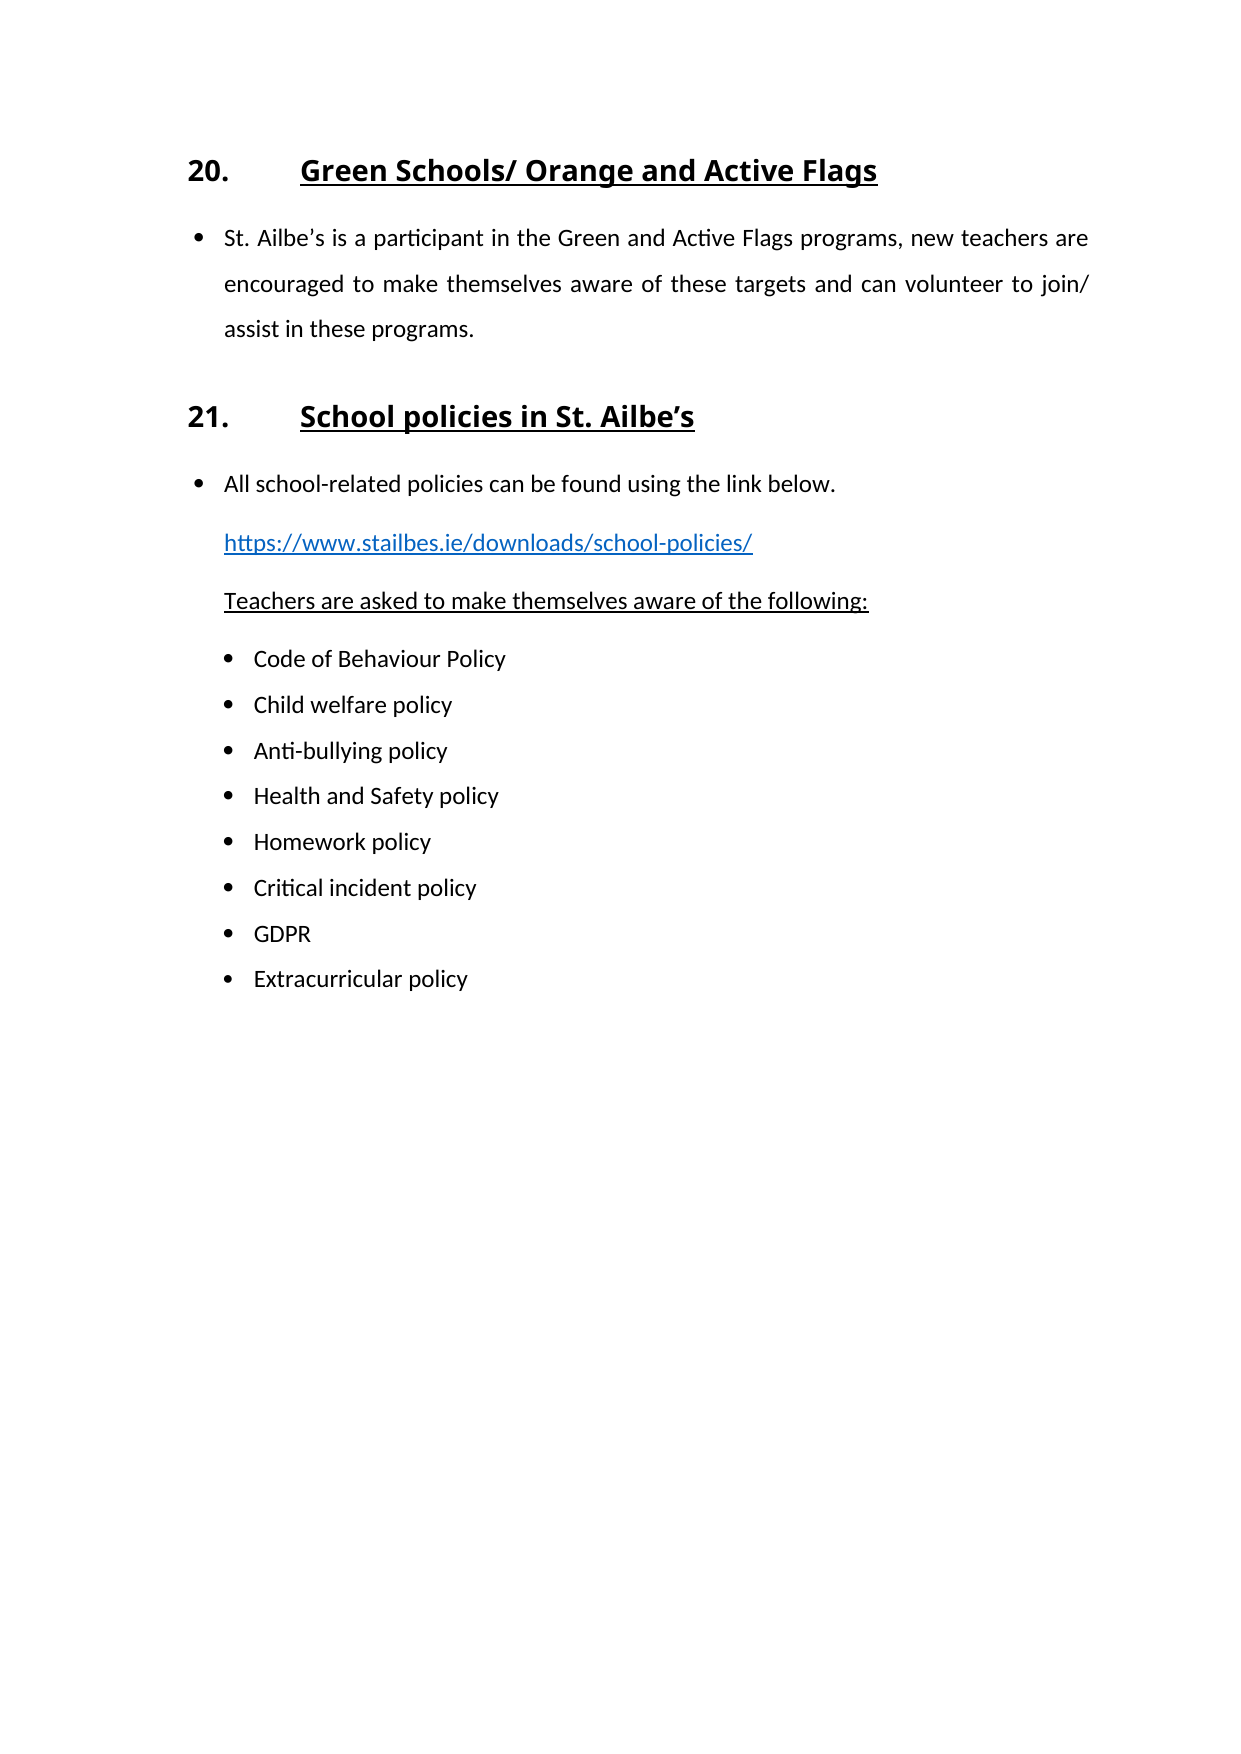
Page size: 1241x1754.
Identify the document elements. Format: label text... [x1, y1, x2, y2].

text Teachers are asked to make themselves aware of the following: [187, 585, 1090, 616]
list St. Ailbe’s is a participant in the Green and Active Flags programs, new teachers are encouraged to make themselves aware of these targets and can volunteer to join/ assist in these programs. [194, 222, 1090, 344]
list Homework policy [224, 826, 1090, 857]
list Anti-bullying policy [224, 735, 1090, 765]
list Health and Safety policy [224, 781, 1090, 811]
list Code of Behaviour Policy [224, 643, 1090, 674]
subtitle Green Schools/ Orange and Active Flags [187, 150, 1090, 190]
list Critical incident policy [224, 872, 1090, 902]
list All school-related policies can be found using the link below. [194, 469, 1090, 499]
list GDPR [224, 918, 1090, 948]
list Child welfare policy [224, 689, 1090, 719]
subtitle School policies in St. Ailbe’s [187, 397, 1090, 436]
list Extracurricular policy [224, 963, 1090, 994]
text https://www.stailbes.ie/downloads/school-policies/ [187, 527, 1090, 557]
